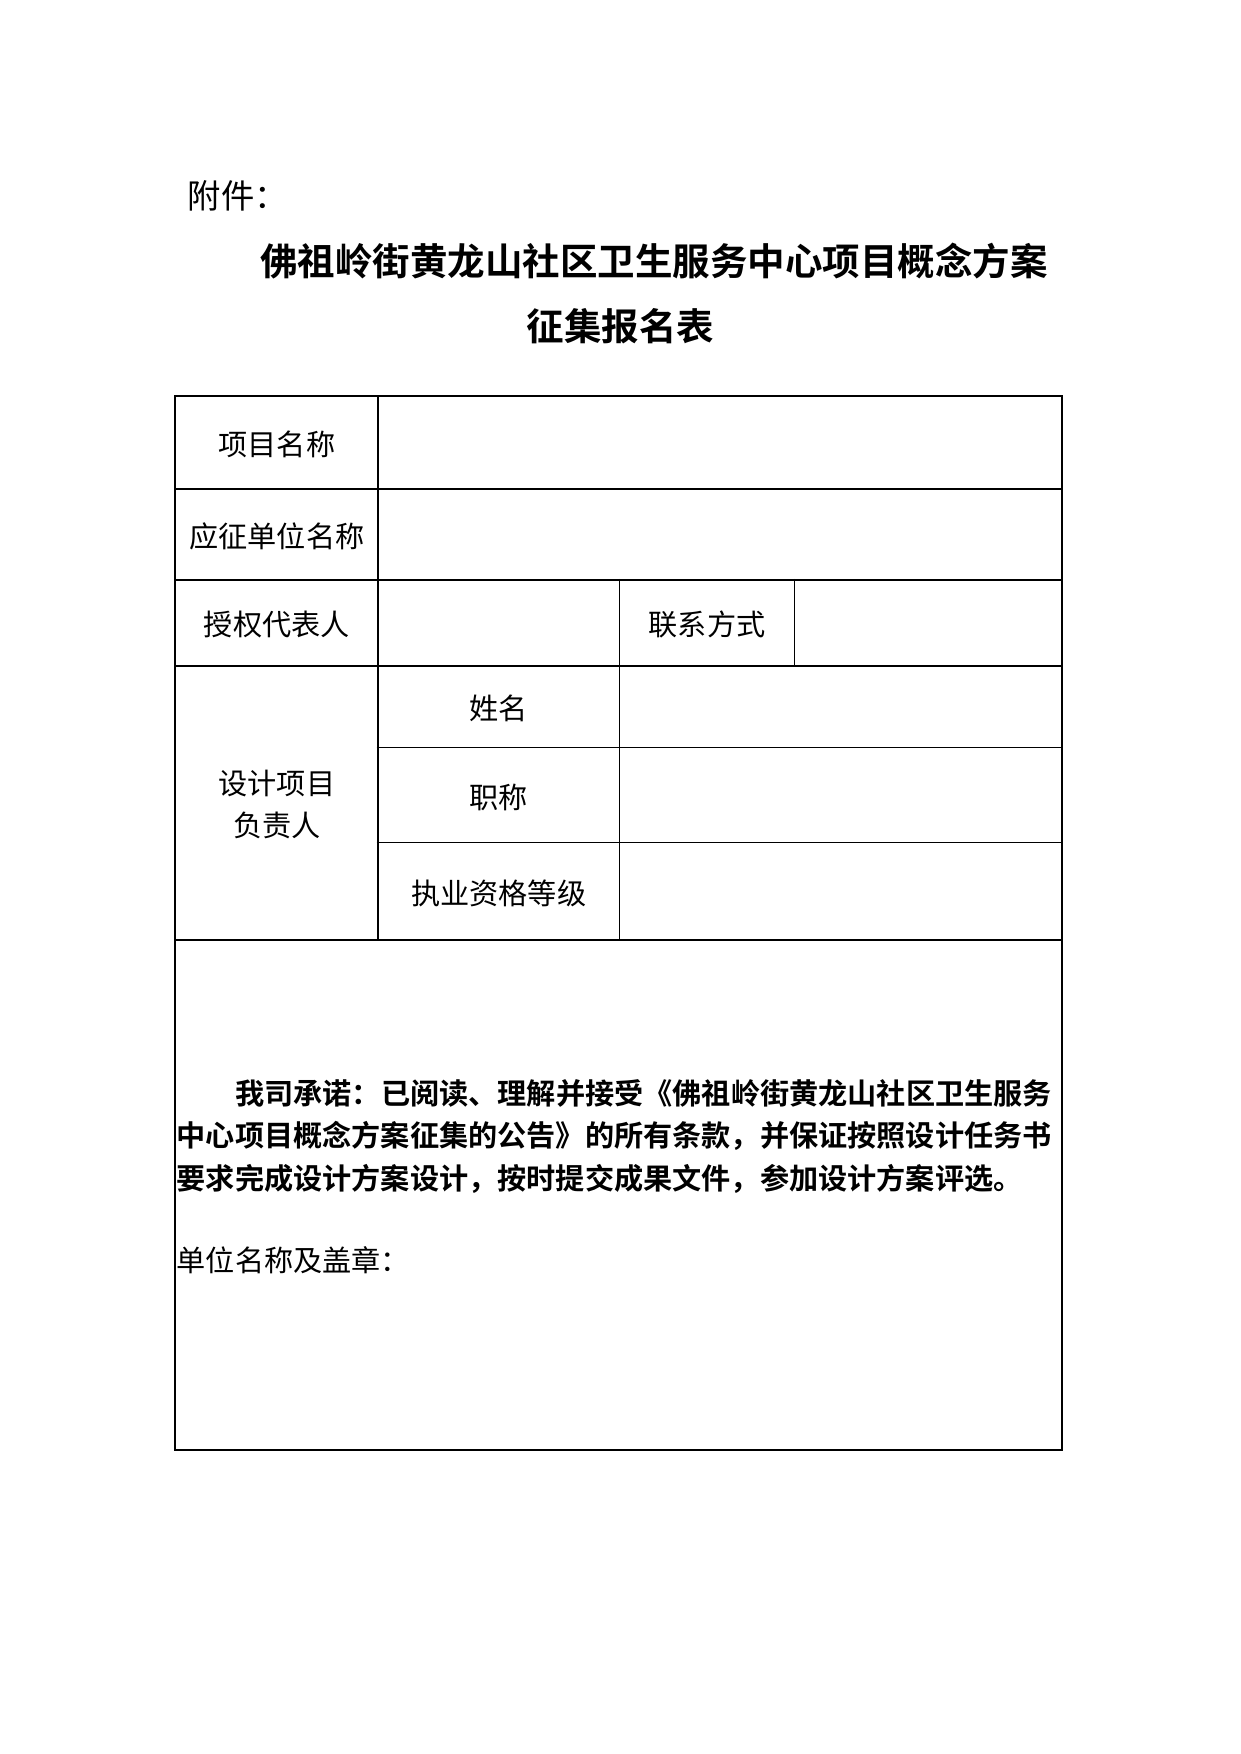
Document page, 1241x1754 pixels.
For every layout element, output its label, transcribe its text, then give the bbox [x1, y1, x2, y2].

table_cell [620, 843, 1061, 939]
table_cell [620, 667, 1061, 747]
table_cell [620, 748, 1061, 842]
table_cell 应征单位名称 [176, 490, 377, 579]
table_cell 执业资格等级 [379, 843, 619, 939]
table_cell 姓名 [379, 667, 619, 747]
table_cell 设计项目 负责人 [176, 667, 377, 939]
text 附件： [187, 162, 1053, 227]
table_cell [379, 581, 619, 664]
table_header [379, 397, 1061, 488]
table_header 项目名称 [176, 397, 377, 488]
text 佛祖岭街黄龙山社区卫生服务中心项目概念方案征集报名表 [187, 227, 1053, 357]
table_cell 授权代表人 [176, 581, 377, 664]
table_cell 职称 [379, 748, 619, 842]
table_cell 我司承诺：已阅读、理解并接受《佛祖岭街黄龙山社区卫生服务中心项目概念方案征集的公告》的所有条款，并保证按照设计任务书要求完成设计方案设计，按时提交成果文件，参加设计方案评选。 单位名称及盖章： [176, 941, 1061, 1448]
table_cell 联系方式 [620, 581, 794, 664]
table_cell [379, 490, 1061, 579]
table_cell [795, 581, 1061, 664]
